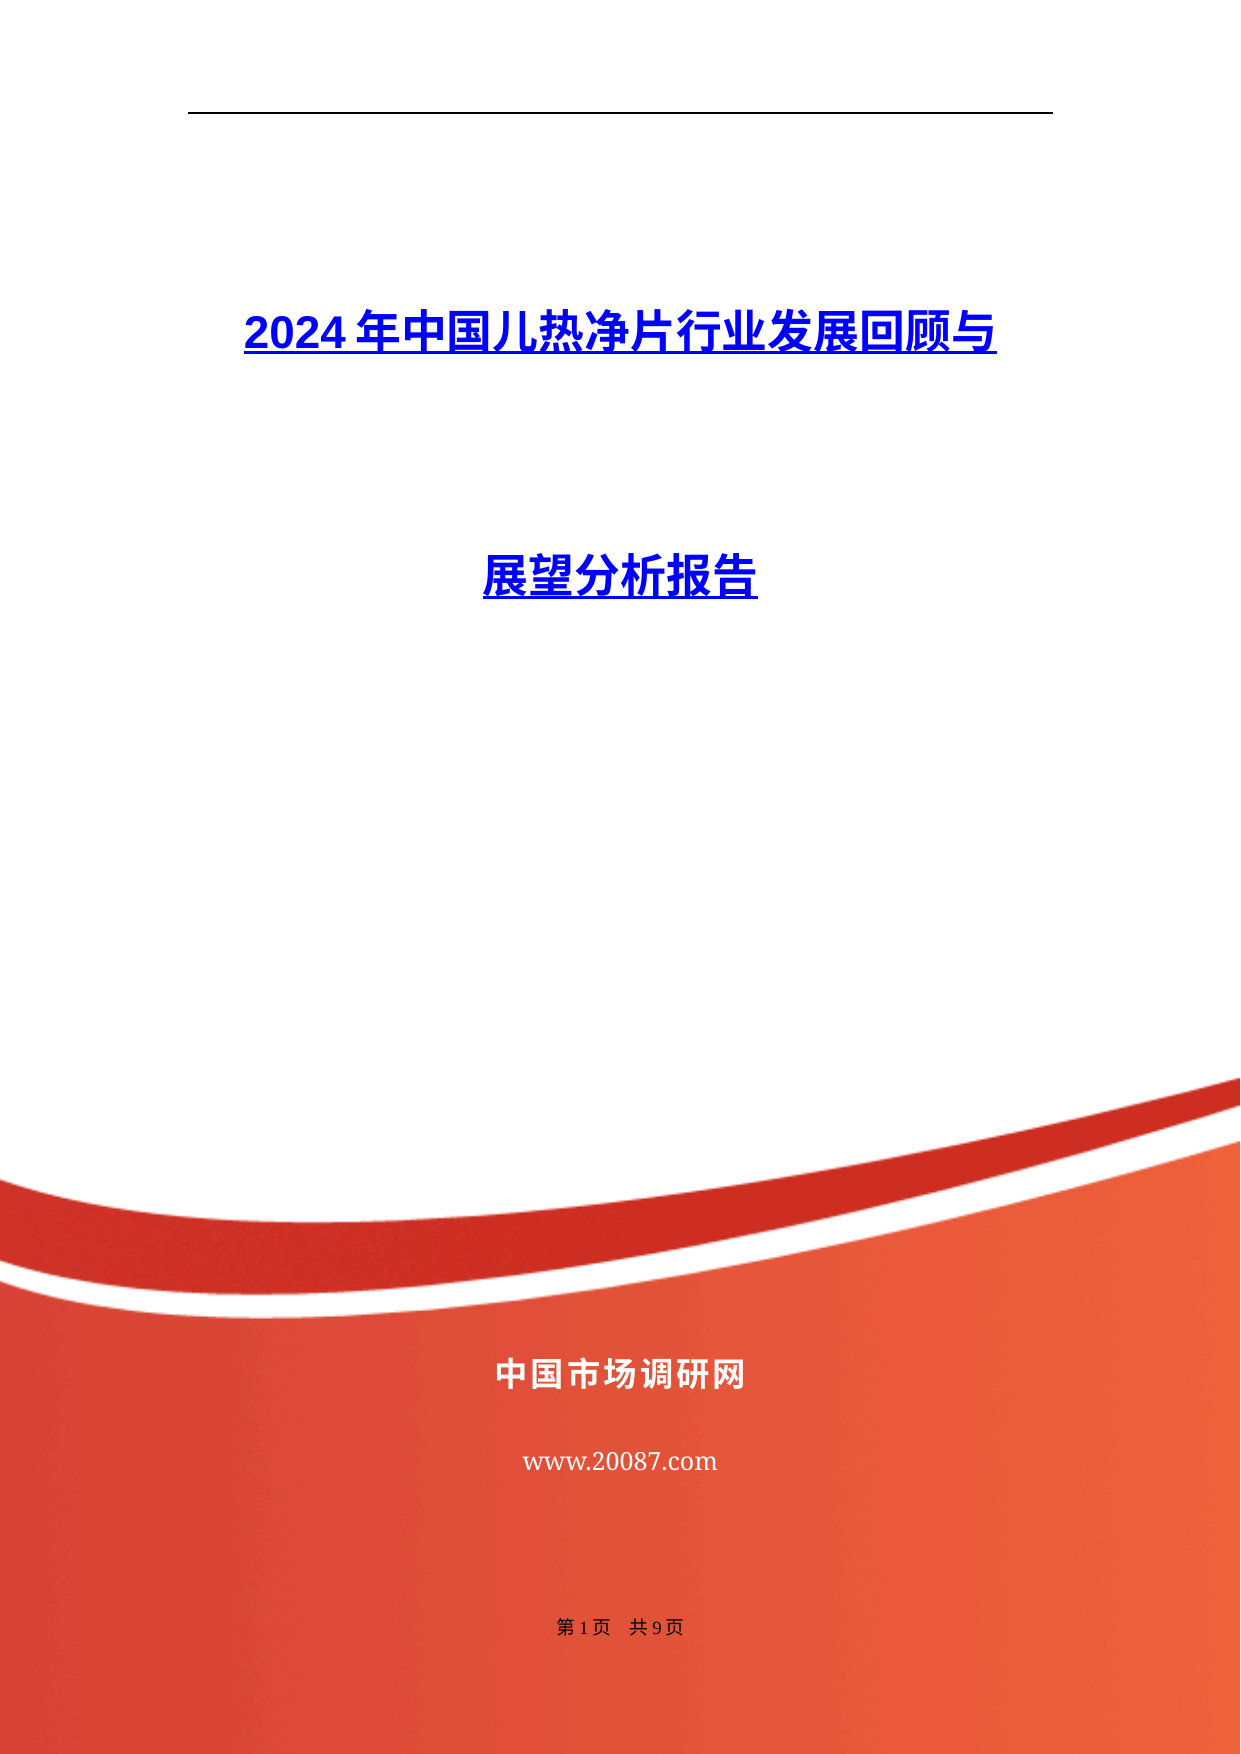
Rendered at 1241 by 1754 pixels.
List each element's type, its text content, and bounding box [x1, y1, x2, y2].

picture [0, 1006, 1241, 1754]
subtitle 中国市场调研网 [187, 1339, 1053, 1404]
text www.20087.com [187, 1428, 1053, 1493]
table_header 2024年中国儿热净片行业发展回顾与展望分析报告 [188, 207, 1053, 773]
